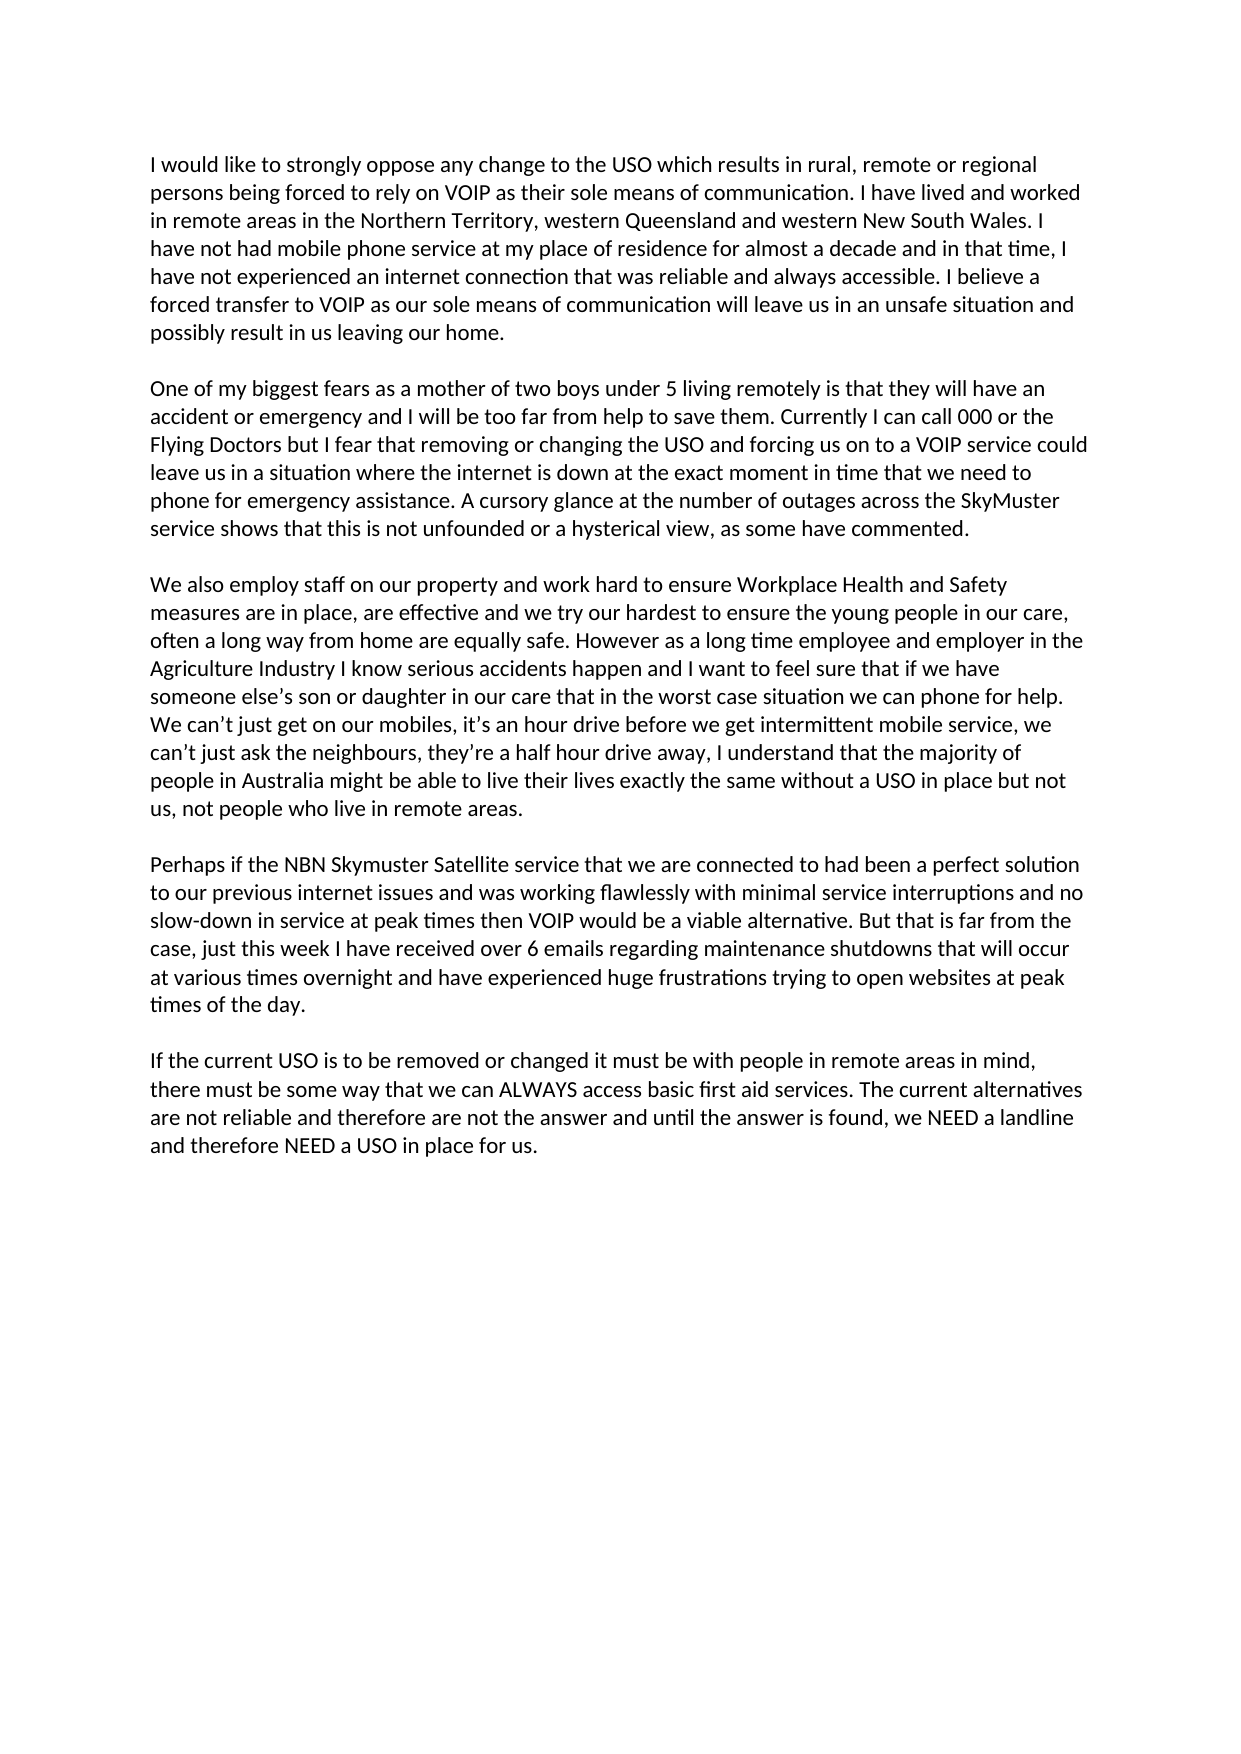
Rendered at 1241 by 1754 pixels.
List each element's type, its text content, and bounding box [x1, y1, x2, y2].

text If the current USO is to be removed or changed it must be with people in remote areas in mind, there must be some way that we can ALWAYS access basic first aid services. The current alternatives are not reliable and therefore are not the answer and until the answer is found, we NEED a landline and therefore NEED a USO in place for us. [150, 1047, 1090, 1159]
text I would like to strongly oppose any change to the USO which results in rural, remote or regional persons being forced to rely on VOIP as their sole means of communication. I have lived and worked in remote areas in the Northern Territory, western Queensland and western New South Wales. I have not had mobile phone service at my place of residence for almost a decade and in that time, I have not experienced an internet connection that was reliable and always accessible. I believe a forced transfer to VOIP as our sole means of communication will leave us in an unsafe situation and possibly result in us leaving our home. [150, 150, 1090, 346]
text We also employ staff on our property and work hard to ensure Workplace Health and Safety measures are in place, are effective and we try our hardest to ensure the young people in our care, often a long way from home are equally safe. However as a long time employee and employer in the Agriculture Industry I know serious accidents happen and I want to feel sure that if we have someone else’s son or daughter in our care that in the worst case situation we can phone for help. We can’t just get on our mobiles, it’s an hour drive before we get intermittent mobile service, we can’t just ask the neighbours, they’re a half hour drive away, I understand that the majority of people in Australia might be able to live their lives exactly the same without a USO in place but not us, not people who live in remote areas. [150, 570, 1090, 822]
text Perhaps if the NBN Skymuster Satellite service that we are connected to had been a perfect solution to our previous internet issues and was working flawlessly with minimal service interruptions and no slow-down in service at peak times then VOIP would be a viable alternative. But that is far from the case, just this week I have received over 6 emails regarding maintenance shutdowns that will occur at various times overnight and have experienced huge frustrations trying to open websites at peak times of the day. [150, 851, 1090, 1019]
text One of my biggest fears as a mother of two boys under 5 living remotely is that they will have an accident or emergency and I will be too far from help to save them. Currently I can call 000 or the Flying Doctors but I fear that removing or changing the USO and forcing us on to a VOIP service could leave us in a situation where the internet is down at the exact moment in time that we need to phone for emergency assistance. A cursory glance at the number of outages across the SkyMuster service shows that this is not unfounded or a hysterical view, as some have commented. [150, 374, 1090, 542]
